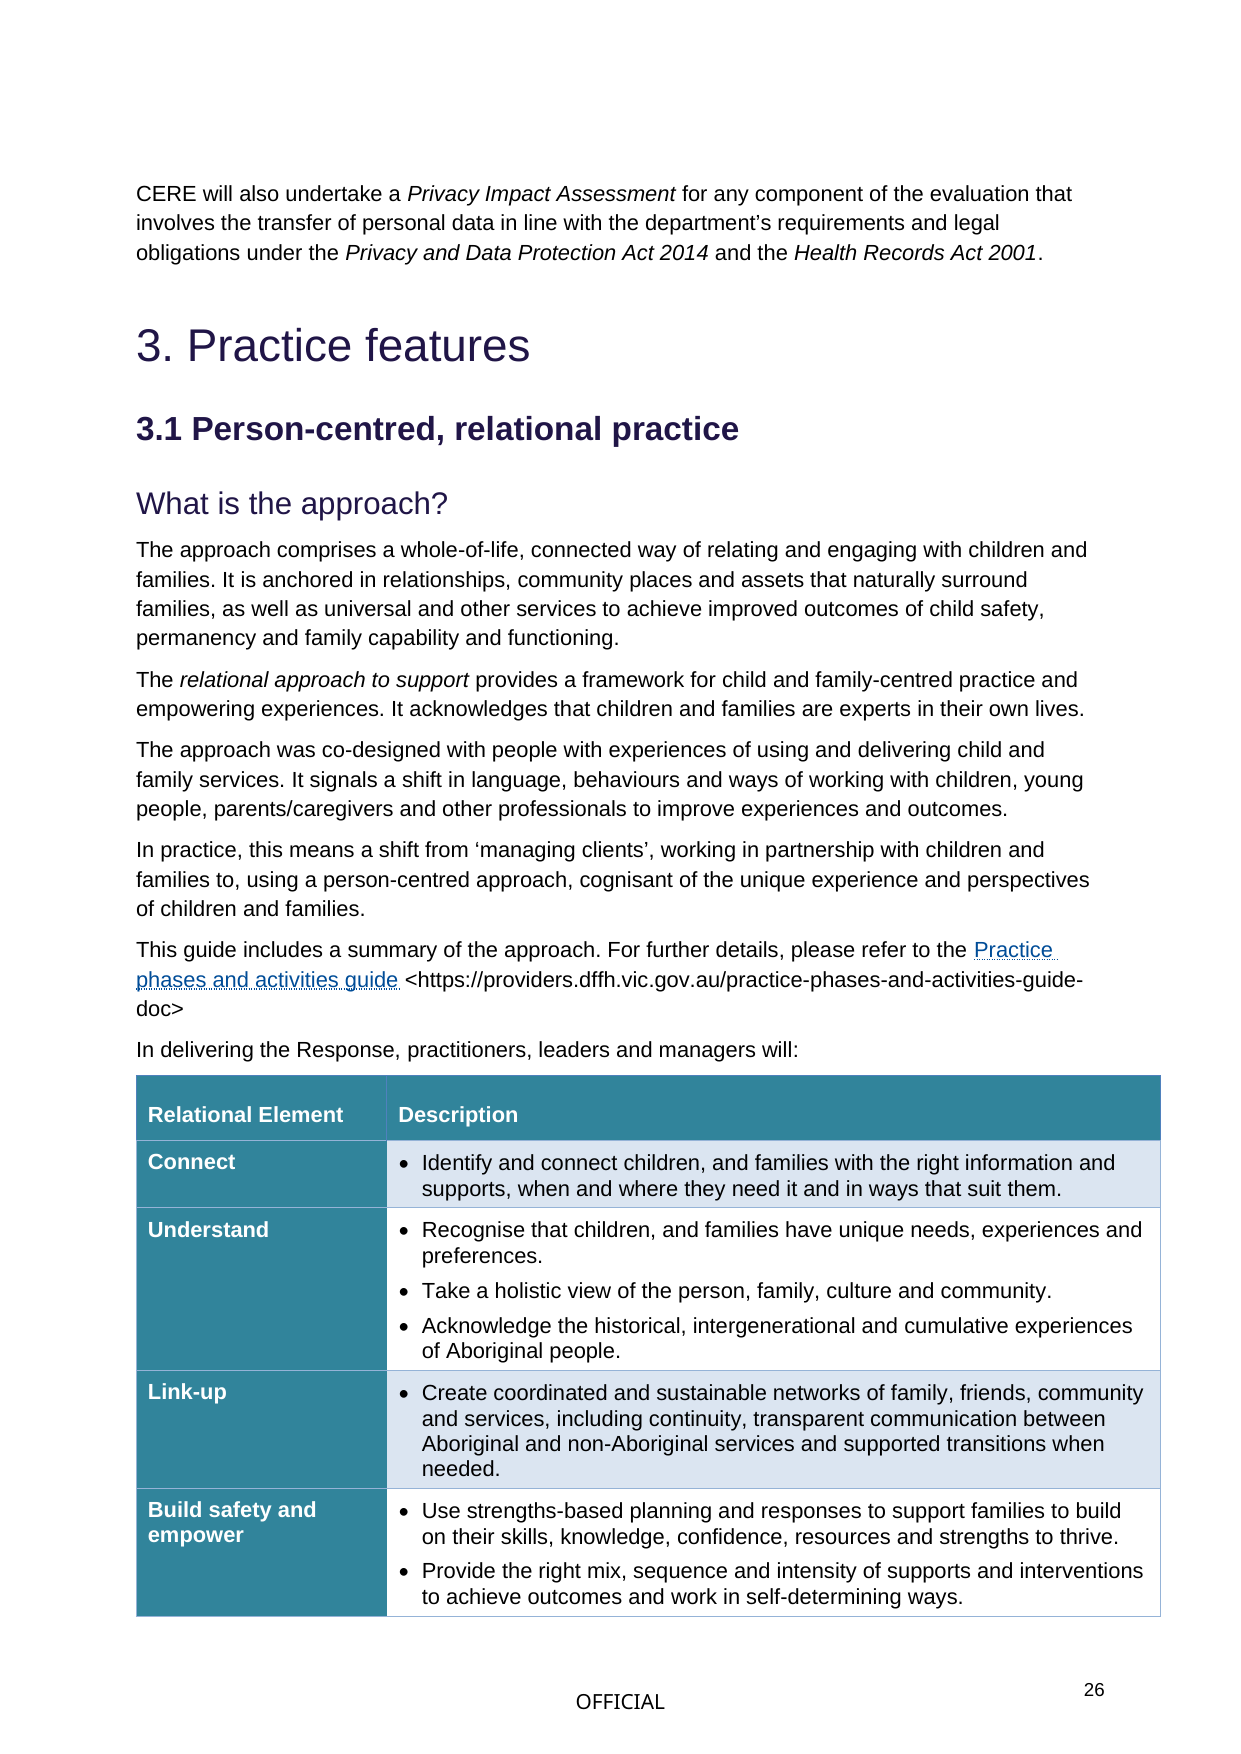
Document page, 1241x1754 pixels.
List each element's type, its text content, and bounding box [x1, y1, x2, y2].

table_header Relational Element [137, 1076, 386, 1140]
text The relational approach to support provides a framework for child and family-centred practice and empowering experiences. It acknowledges that children and families are experts in their own lives. [136, 663, 1104, 721]
table_cell Understand [137, 1208, 387, 1370]
text The approach comprises a whole-of-life, connected way of relating and engaging with children and families. It is anchored in relationships, community places and assets that naturally surround families, as well as universal and other services to achieve improved outcomes of child safety, permanency and family capability and functioning. [136, 533, 1104, 650]
subtitle 3.1 Person-centred, relational practice [136, 409, 1104, 447]
table_cell Connect [137, 1141, 387, 1207]
text In delivering the Response, practitioners, leaders and managers will: [136, 1033, 1104, 1063]
table_cell Identify and connect children, and families with the right information and supports, when and where they need it and in ways that suit them. [387, 1141, 1160, 1207]
text CERE will also undertake a Privacy Impact Assessment for any component of the evaluation that involves the transfer of personal data in line with the department’s requirements and legal obligations under the Privacy and Data Protection Act 2014 and the Health Records Act 2001. [136, 177, 1104, 265]
table_cell Link-up [137, 1371, 387, 1488]
subtitle What is the approach? [136, 485, 1104, 521]
table_cell Create coordinated and sustainable networks of family, friends, community and services, including continuity, transparent communication between Aboriginal and non-Aboriginal services and supported transitions when needed. [387, 1371, 1160, 1488]
text This guide includes a summary of the approach. For further details, please refer to the Practice phases and activities guide <https://providers.dffh.vic.gov.au/practice-phases-and-activities-guide-doc> [136, 933, 1104, 1021]
table_cell Recognise that children, and families have unique needs, experiences and preferences. Take a holistic view of the person, family, culture and community. Acknowledge the historical, intergenerational and cumulative experiences of Aboriginal people. [387, 1208, 1160, 1370]
subtitle 3. Practice features [136, 319, 1104, 372]
text In practice, this means a shift from ‘managing clients’, working in partnership with children and families to, using a person-centred approach, cognisant of the unique experience and perspectives of children and families. [136, 833, 1104, 921]
table_header Description [387, 1076, 1160, 1140]
table_cell Build safety and empower [137, 1489, 387, 1616]
table_cell Use strengths-based planning and responses to support families to build on their skills, knowledge, confidence, resources and strengths to thrive. Provide the right mix, sequence and intensity of supports and interventions to achieve outcomes and work in self-determining ways. [387, 1489, 1160, 1616]
text The approach was co-designed with people with experiences of using and delivering child and family services. It signals a shift in language, behaviours and ways of working with children, young people, parents/caregivers and other professionals to improve experiences and outcomes. [136, 733, 1104, 821]
